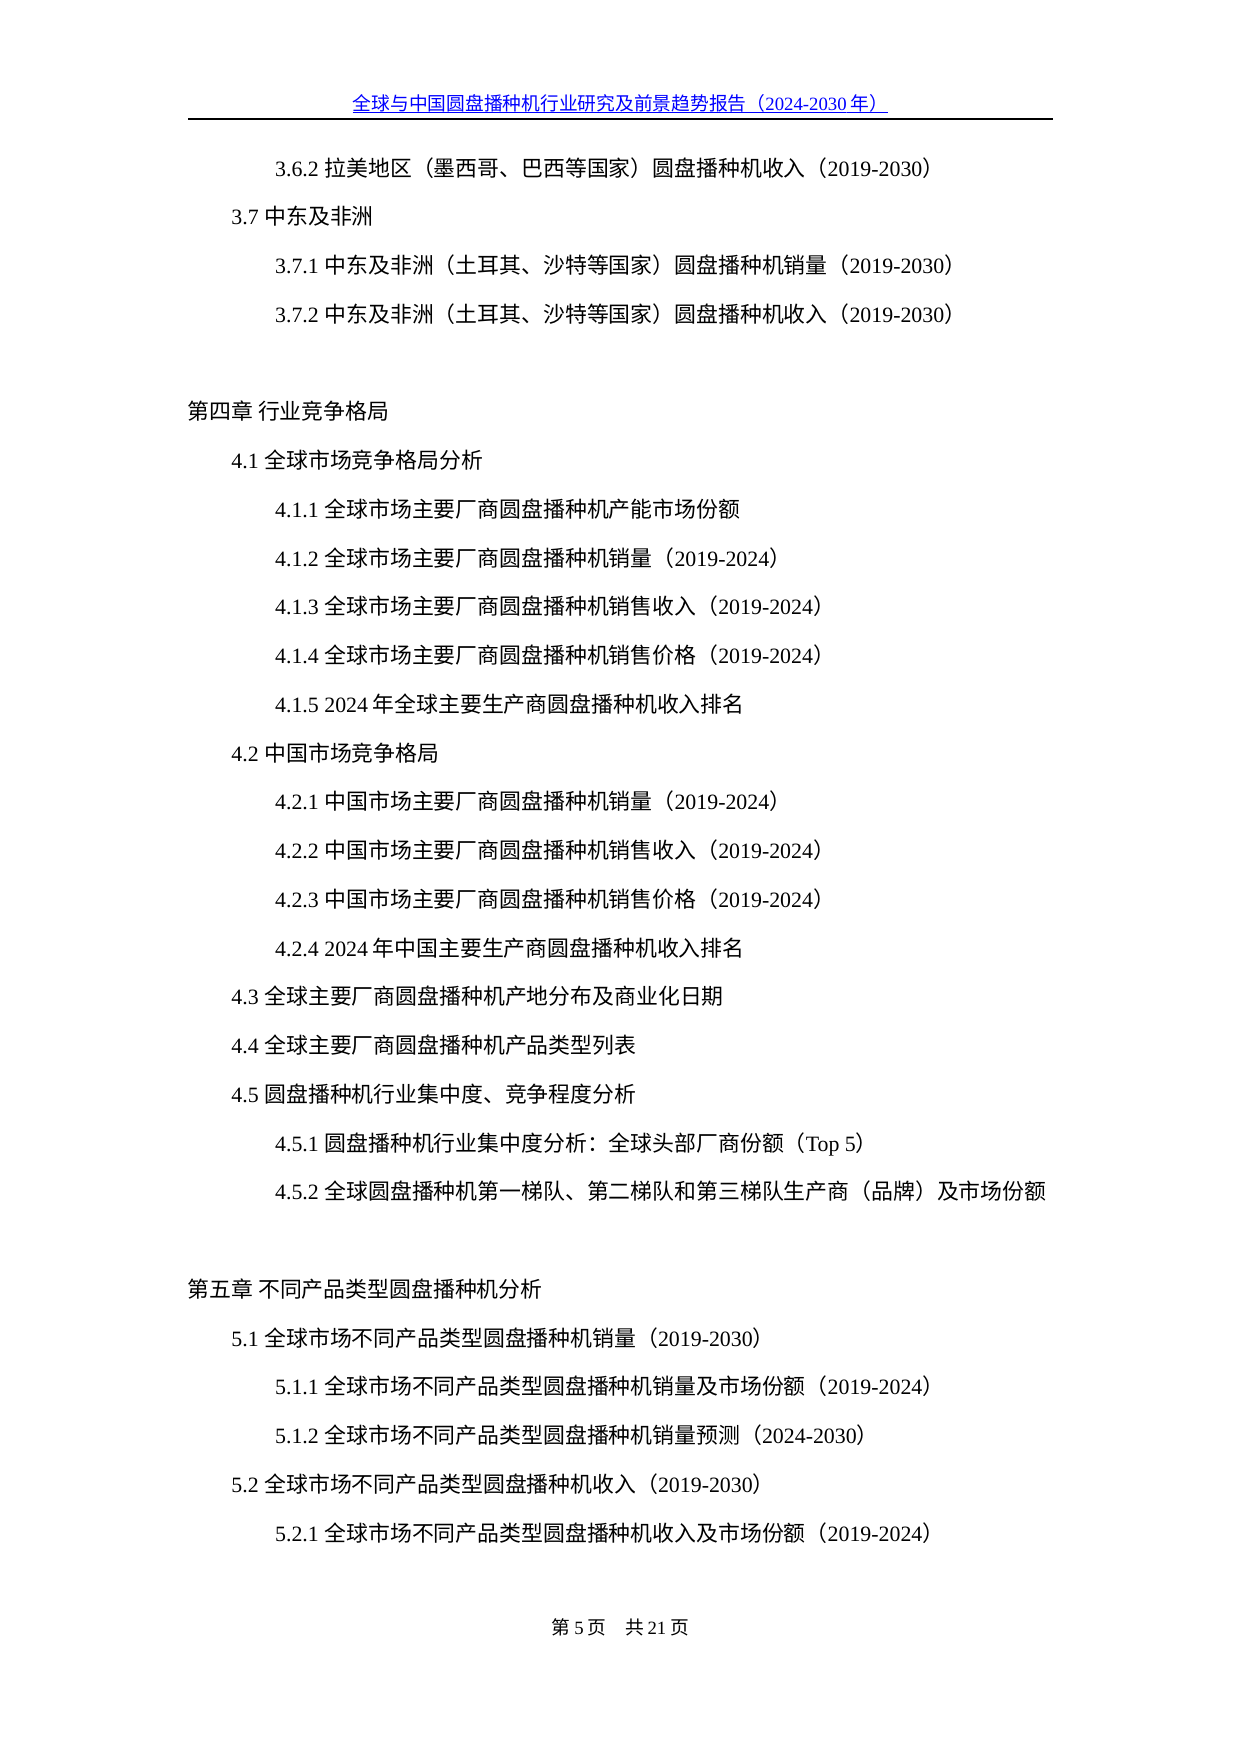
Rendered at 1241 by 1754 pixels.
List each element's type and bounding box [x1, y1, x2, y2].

text [187, 150, 1053, 1548]
